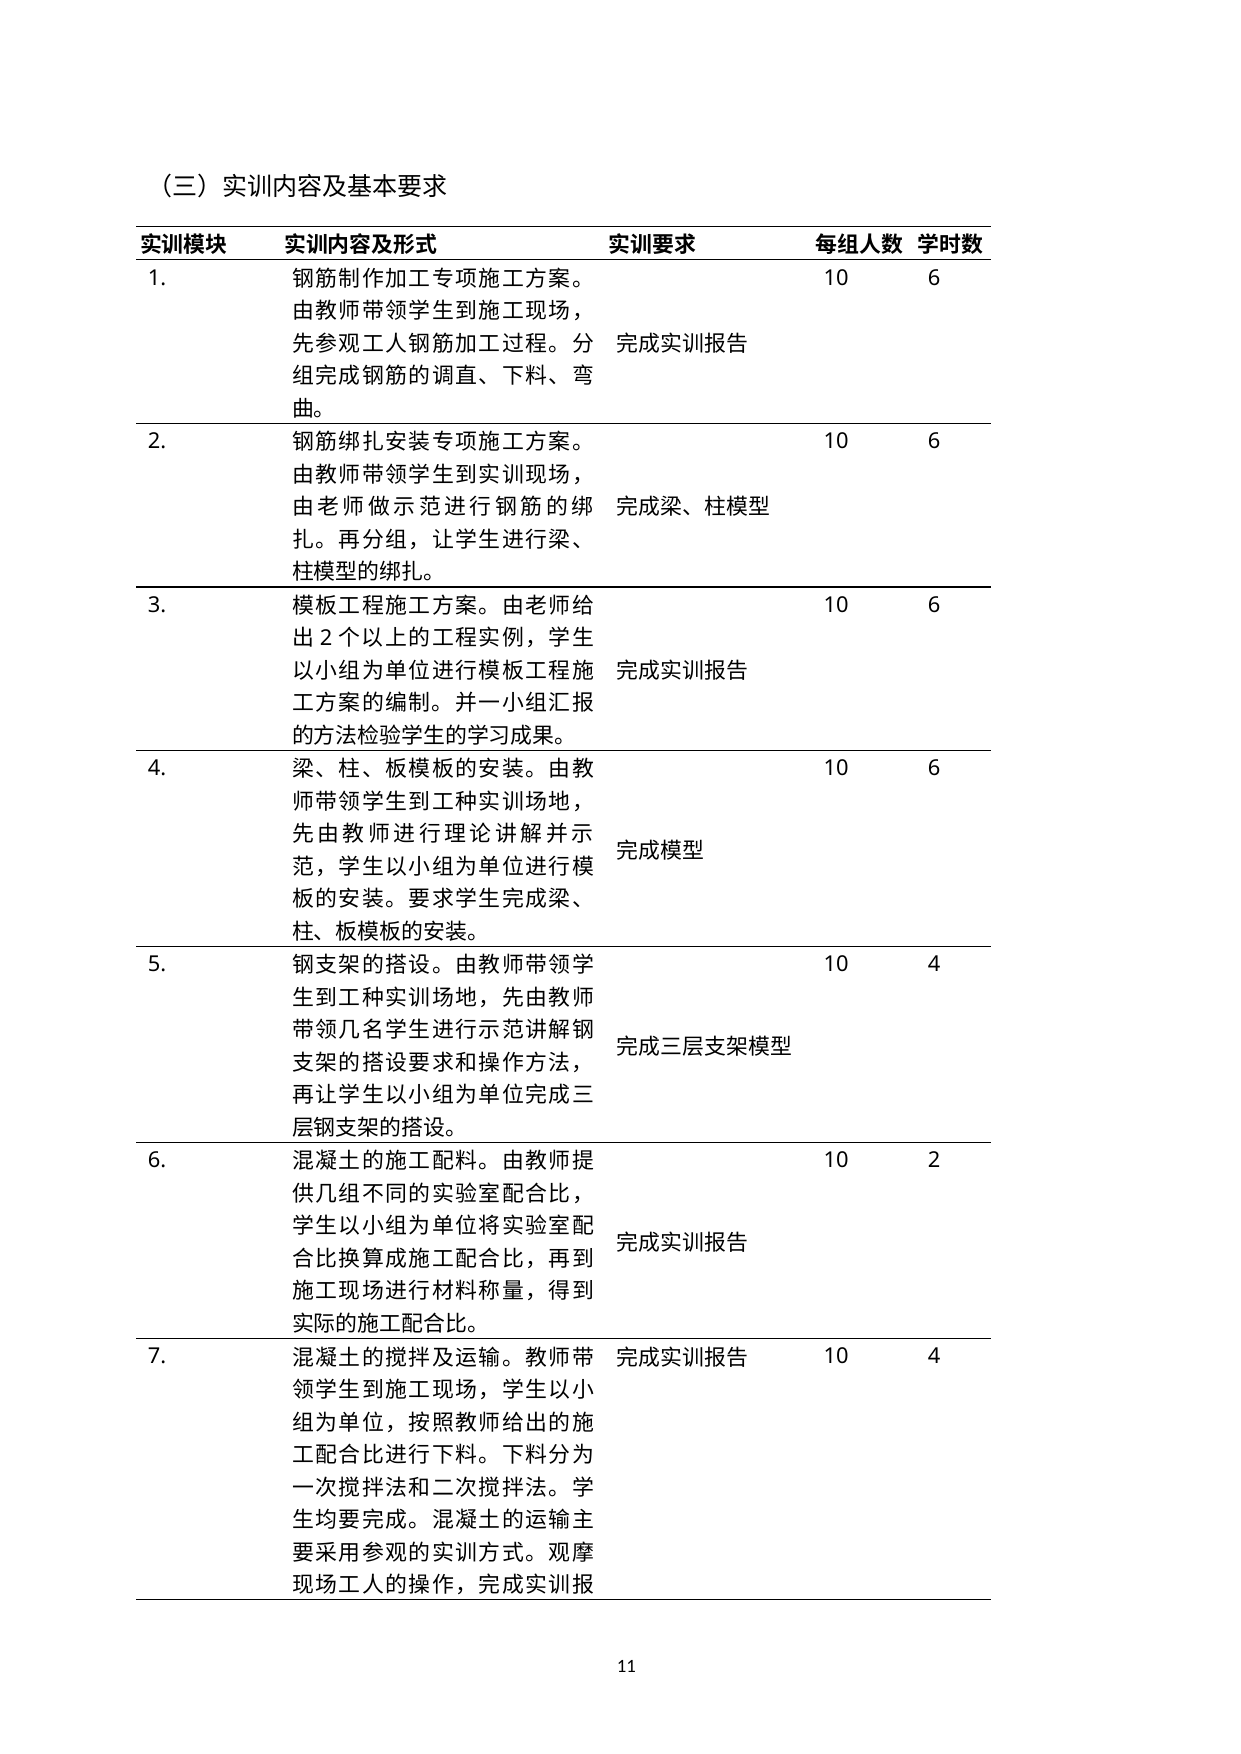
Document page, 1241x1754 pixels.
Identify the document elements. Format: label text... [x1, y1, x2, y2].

table_cell 钢筋制作加工专项施工方案。由教师带领学生到施工现场，先参观工人钢筋加工过程。分组完成钢筋的调直、下料、弯曲。 [281, 260, 605, 423]
table_cell 1. [136, 260, 281, 423]
text （三）实训内容及基本要求 [148, 152, 1104, 217]
table_cell 6 [916, 260, 991, 423]
table_cell 梁、柱、板模板的安装。由教师带领学生到工种实训场地，先由教师进行理论讲解并示范，学生以小组为单位进行模板的安装。要求学生完成梁、柱、板模板的安装。 [281, 751, 605, 946]
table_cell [281, 1339, 605, 1599]
table_cell 4 [916, 947, 991, 1142]
table_cell 10 [812, 424, 916, 586]
table_cell 6 [916, 588, 991, 750]
table_cell 10 [812, 260, 916, 423]
table_cell 完成实训报告 [605, 260, 812, 423]
table_cell 5. [136, 947, 281, 1142]
table_cell 钢支架的搭设。由教师带领学生到工种实训场地，先由教师带领几名学生进行示范讲解钢支架的搭设要求和操作方法，再让学生以小组为单位完成三层钢支架的搭设。 [281, 947, 605, 1142]
table_cell 完成实训报告 [605, 588, 812, 750]
table_cell 3. [136, 588, 281, 750]
table_cell 完成实训报告 [605, 1339, 812, 1599]
table_cell 7. [136, 1339, 281, 1599]
table_cell 6 [916, 751, 991, 946]
table_cell 10 [812, 1339, 916, 1599]
table_cell 混凝土的施工配料。由教师提供几组不同的实验室配合比，学生以小组为单位将实验室配合比换算成施工配合比，再到施工现场进行材料称量，得到实际的施工配合比。 [281, 1143, 605, 1338]
table_cell 10 [812, 751, 916, 946]
table_cell 完成模型 [605, 751, 812, 946]
table_cell 10 [812, 947, 916, 1142]
table_cell 完成实训报告 [605, 1143, 812, 1338]
table_cell 6. [136, 1143, 281, 1338]
table_cell 10 [812, 1143, 916, 1338]
table_cell 2 [916, 1143, 991, 1338]
table_cell 完成梁、柱模型 [605, 424, 812, 586]
table_cell 6 [916, 424, 991, 586]
table_cell 2. [136, 424, 281, 586]
table_cell 10 [812, 588, 916, 750]
table_header 学时数 [916, 227, 991, 259]
table_cell 钢筋绑扎安装专项施工方案。由教师带领学生到实训现场，由老师做示范进行钢筋的绑扎。再分组，让学生进行梁、柱模型的绑扎。 [281, 424, 605, 586]
table_cell 模板工程施工方案。由老师给出2个以上的工程实例，学生以小组为单位进行模板工程施工方案的编制。并一小组汇报的方法检验学生的学习成果。 [281, 588, 605, 750]
table_header 实训模块 [136, 227, 281, 259]
table_cell 4 [916, 1339, 991, 1599]
table_cell 4. [136, 751, 281, 946]
table_header 每组人数 [812, 227, 916, 259]
table_cell 完成三层支架模型 [605, 947, 812, 1142]
table_header 实训要求 [605, 227, 812, 259]
table_header 实训内容及形式 [281, 227, 605, 259]
